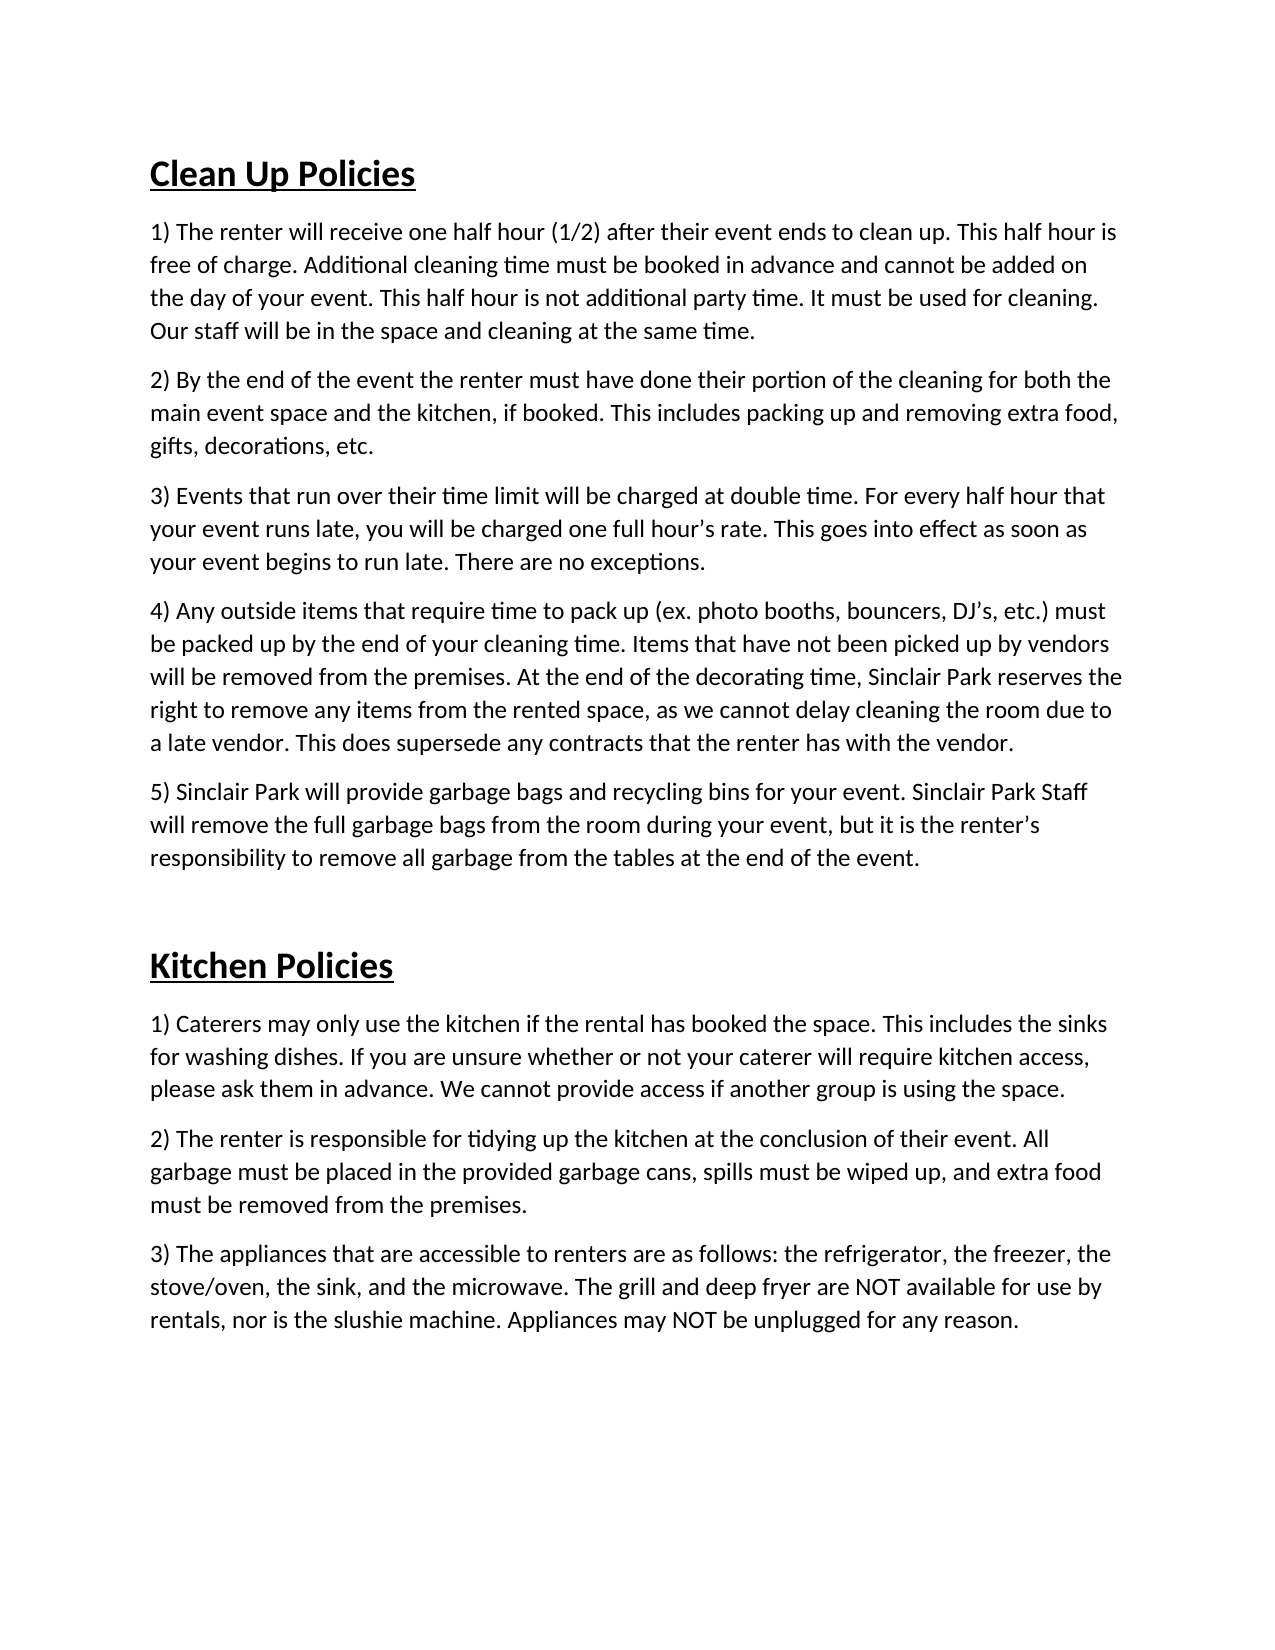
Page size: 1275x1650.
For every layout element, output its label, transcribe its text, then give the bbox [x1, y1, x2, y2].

text 3) The appliances that are accessible to renters are as follows: the refrigerator, the freezer, the stove/oven, the sink, and the microwave. The grill and deep fryer are NOT available for use by rentals, nor is the slushie machine. Appliances may NOT be unplugged for any reason. [150, 1238, 1125, 1335]
text 2) The renter is responsible for tidying up the kitchen at the conclusion of their event. All garbage must be placed in the provided garbage cans, spills must be wiped up, and extra food must be removed from the premises. [150, 1123, 1125, 1219]
text 4) Any outside items that require time to pack up (ex. photo booths, bouncers, DJ’s, etc.) must be packed up by the end of your cleaning time. Items that have not been picked up by vendors will be removed from the premises. At the end of the decorating time, Sinclair Park reserves the right to remove any items from the rented space, as we cannot delay cleaning the room due to a late vendor. This does supersede any contracts that the renter has with the vendor. [150, 595, 1125, 757]
text 3) Events that run over their time limit will be charged at double time. For every half hour that your event runs late, you will be charged one full hour’s rate. This goes into effect as soon as your event begins to run late. There are no exceptions. [150, 480, 1125, 576]
text 2) By the end of the event the renter must have done their portion of the cleaning for both the main event space and the kitchen, if booked. This includes packing up and removing extra food, gifts, decorations, etc. [150, 364, 1125, 461]
text Kitchen Policies [150, 942, 1125, 987]
text 1) Caterers may only use the kitchen if the rental has booked the space. This includes the sinks for washing dishes. If you are unsure whether or not your caterer will require kitchen access, please ask them in advance. We cannot provide access if another group is using the space. [150, 1008, 1125, 1104]
text 1) The renter will receive one half hour (1/2) after their event ends to clean up. This half hour is free of charge. Additional cleaning time must be booked in advance and cannot be added on the day of your event. This half hour is not additional party time. It must be used for cleaning. Our staff will be in the space and cleaning at the same time. [150, 216, 1125, 345]
text 5) Sinclair Park will provide garbage bags and recycling bins for your event. Sinclair Park Staff will remove the full garbage bags from the room during your event, but it is the renter’s responsibility to remove all garbage from the tables at the end of the event. [150, 777, 1125, 873]
text Clean Up Policies [150, 150, 1125, 196]
